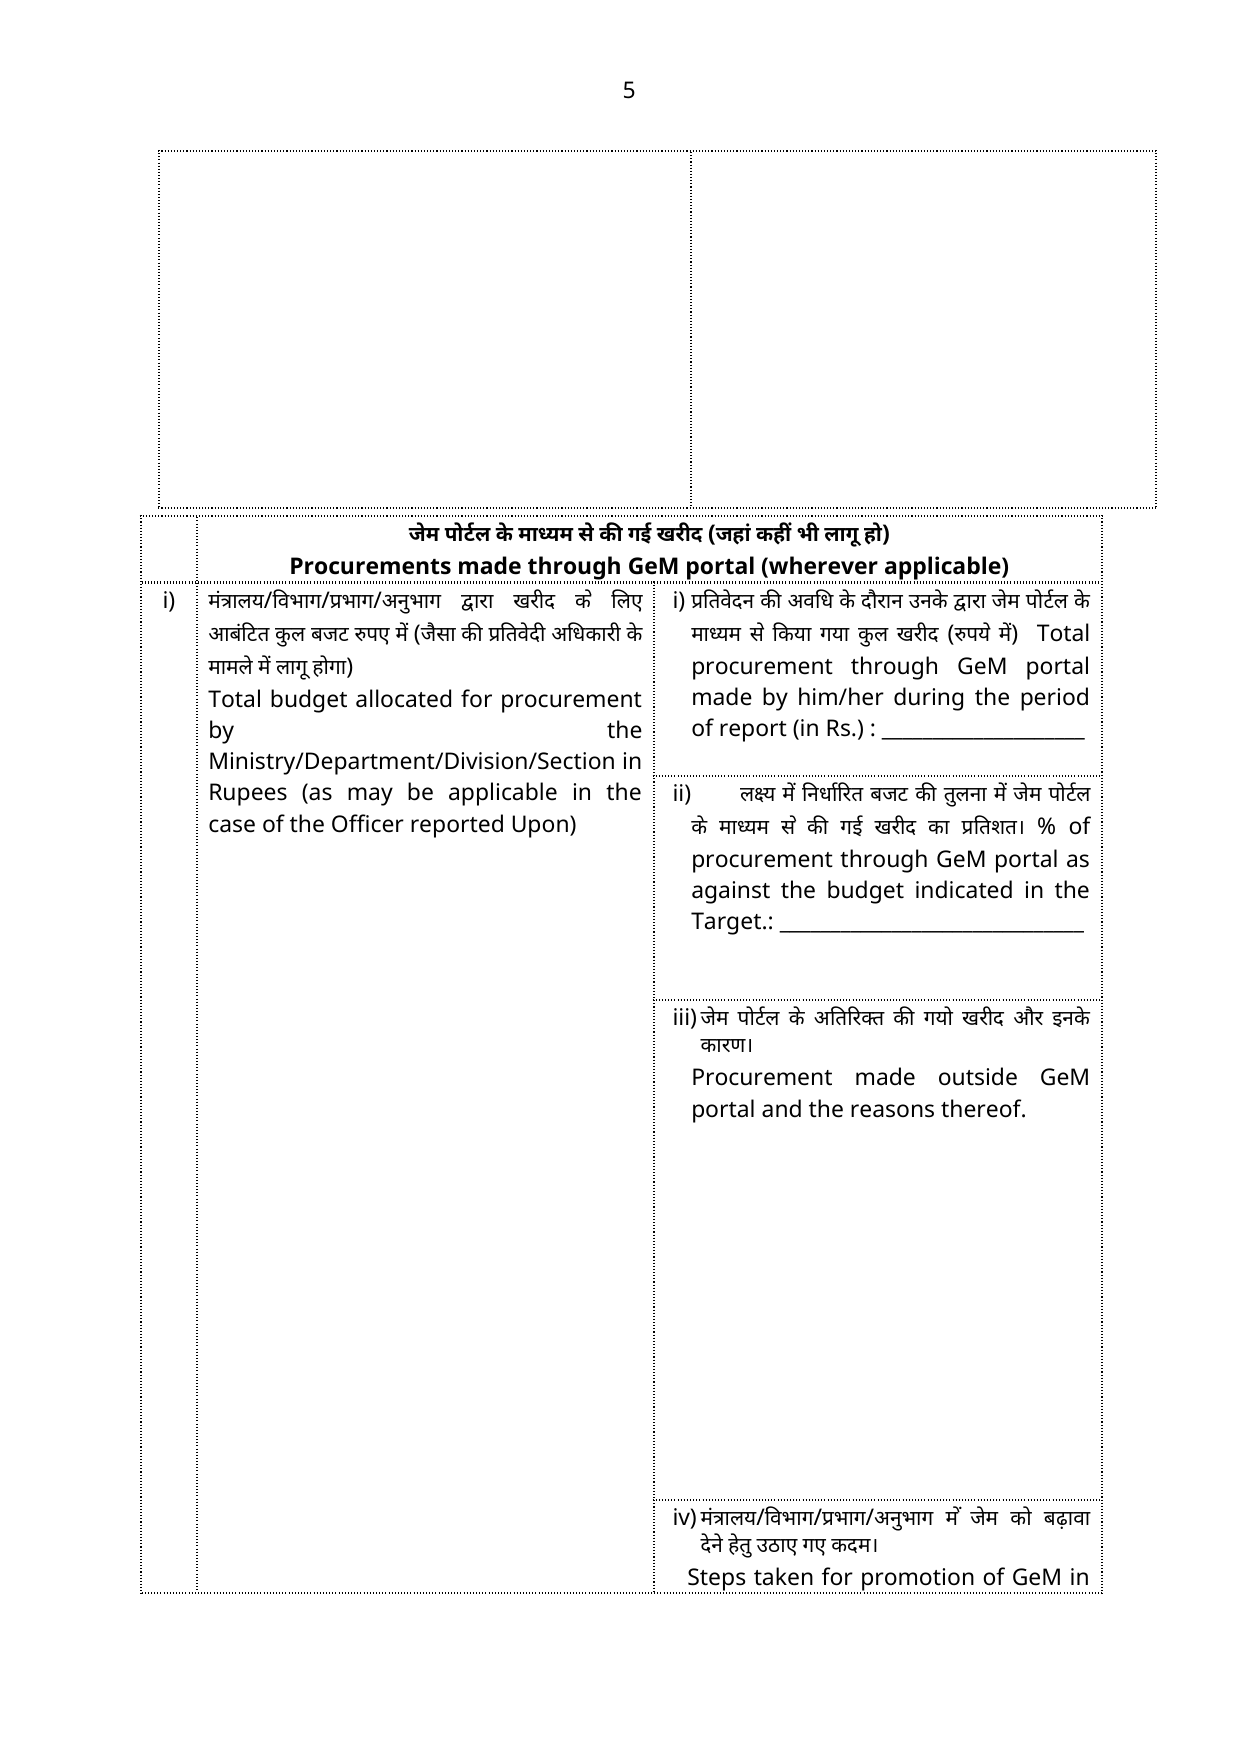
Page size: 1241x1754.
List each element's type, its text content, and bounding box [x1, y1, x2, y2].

table_cell i) [141, 581, 197, 1592]
table_cell मंत्रालय/विभाग/प्रभाग/अनुभाग द्वारा खरीद के लिए आबंटित कुल बजट रुपए में (जैसा की प्रतिवेदी अधिकारी के मामले में लागू होगा) Total budget allocated for procurement by the Ministry/Department/Division/Section in Rupees (as may be applicable in the case of the Officer reported Upon) [197, 581, 653, 1592]
table_header [141, 515, 197, 581]
table_cell [159, 150, 691, 507]
table_header जेम पोर्टल के माध्यम से की गई खरीद (जहां कहीं भी लागू हो) Procurements made through GeM portal (wherever applicable) [197, 515, 1102, 581]
table_cell लक्ष्य में निर्धारित बजट की तुलना में जेम पोर्टल के माध्यम से की गई खरीद का प्रतिशत। % of procurement through GeM portal as against the budget indicated in the Target.: ______________________________ [654, 775, 1102, 999]
table_cell प्रतिवेदन की अवधि के दौरान उनके द्वारा जेम पोर्टल के माध्यम से किया गया कुल खरीद (रुपये में) Total procurement through GeM portal made by him/her during the period of report (in Rs.) : ____________________ [654, 581, 1102, 774]
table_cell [654, 1499, 1102, 1592]
table_cell जेम पोर्टल के अतिरिक्त की गयो खरीद और इनके कारण। Procurement made outside GeM portal and the reasons thereof. [654, 999, 1102, 1499]
table_cell [691, 150, 1156, 507]
